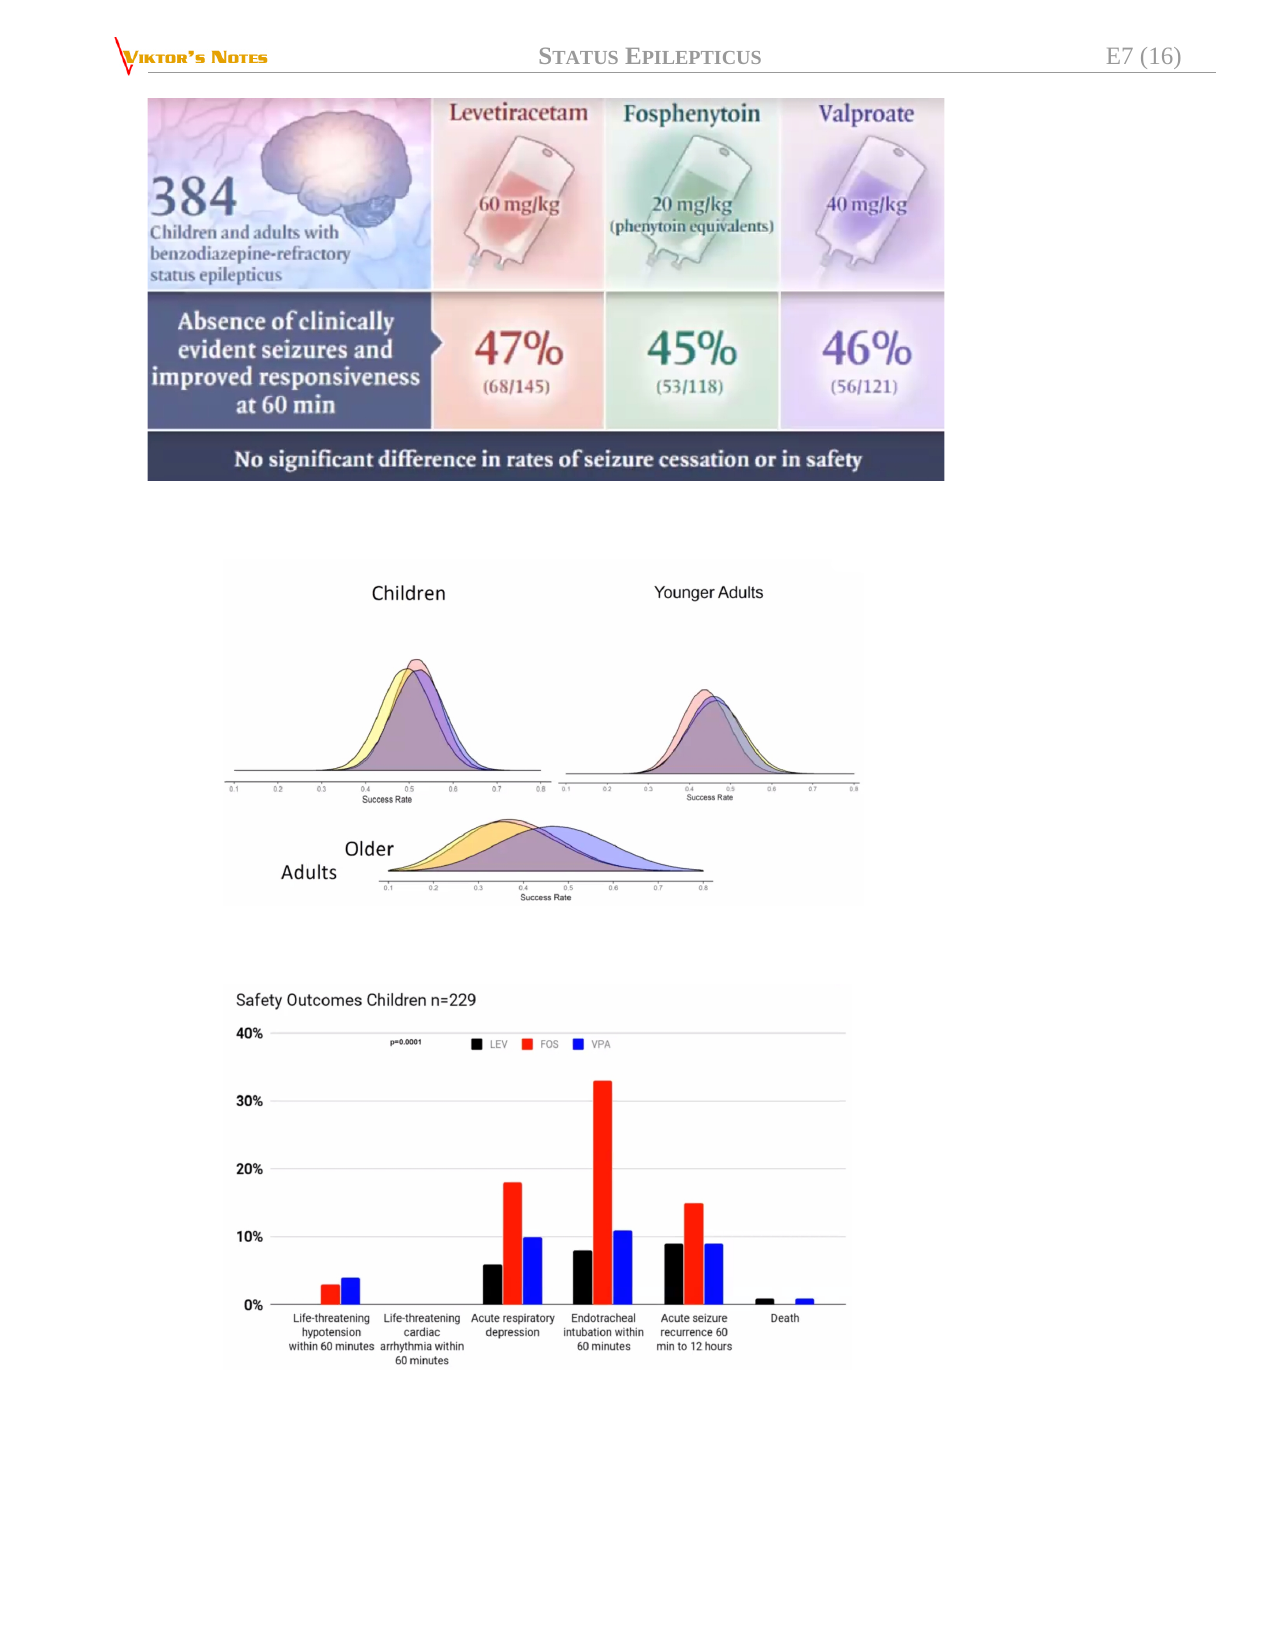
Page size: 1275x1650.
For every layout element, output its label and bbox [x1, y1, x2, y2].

picture [112, 37, 269, 78]
picture [222, 984, 853, 1370]
picture [222, 559, 864, 906]
picture [147, 98, 945, 481]
